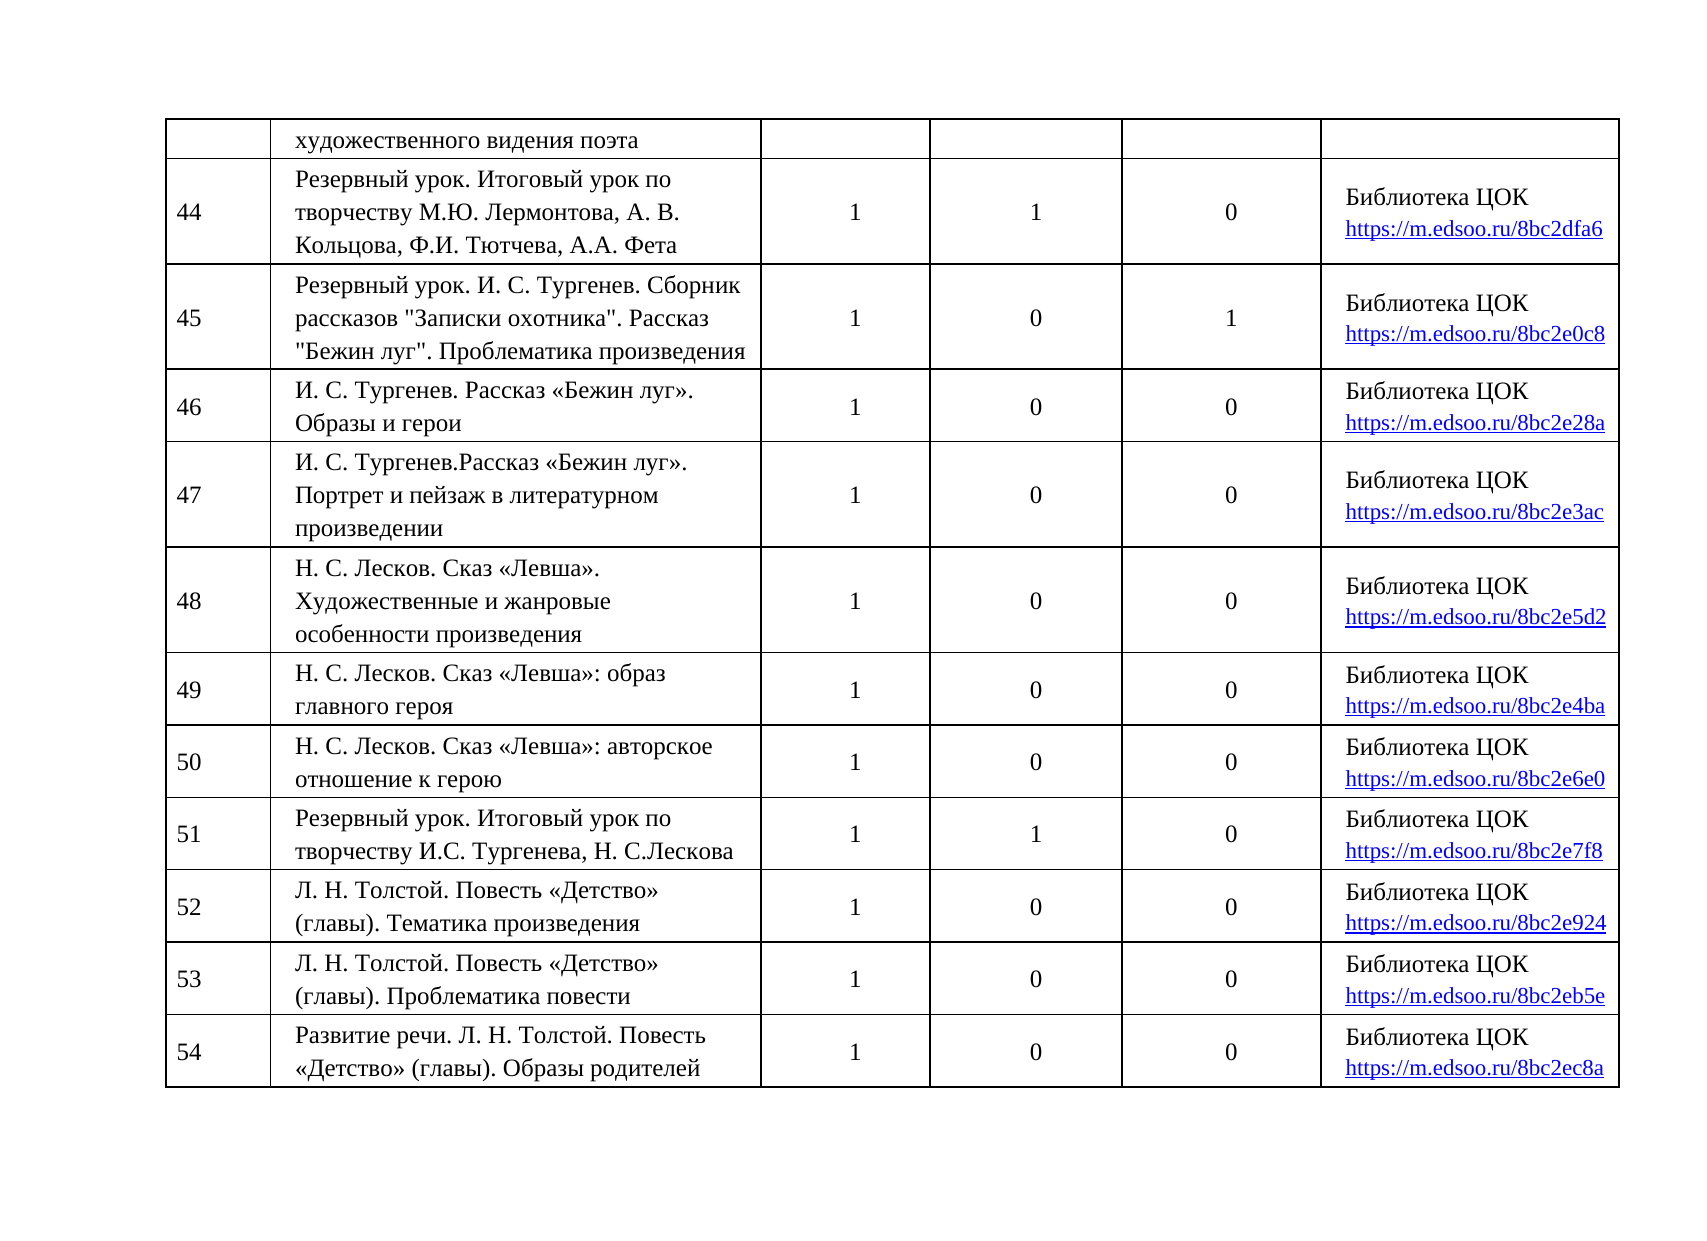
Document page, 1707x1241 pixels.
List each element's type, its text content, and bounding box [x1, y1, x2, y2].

table_cell 0 [931, 653, 1121, 724]
table_cell 52 [167, 870, 270, 941]
table_cell 0 [931, 442, 1121, 546]
table_cell 1 [762, 370, 929, 441]
table_cell Библиотека ЦОК https://m.edsoo.ru/8bc2e0c8 [1322, 265, 1618, 368]
table_cell Библиотека ЦОК https://m.edsoo.ru/8bc2e3ac [1322, 442, 1618, 546]
table_cell 0 [931, 120, 1121, 157]
table_cell 0 [931, 265, 1121, 368]
table_cell 1 [762, 159, 929, 263]
table_cell 1 [931, 159, 1121, 263]
table_cell 1 [762, 1015, 929, 1086]
table_cell 46 [167, 370, 270, 441]
table_cell Н. С. Лесков. Сказ «Левша»: авторское отношение к герою [271, 726, 760, 796]
table_cell 1 [762, 653, 929, 724]
table_cell 1 [762, 548, 929, 652]
table_cell Резервный урок. И. С. Тургенев. Сборник рассказов "Записки охотника". Рассказ "Бежин луг". Проблематика произведения [271, 265, 760, 368]
table_cell Библиотека ЦОК https://m.edsoo.ru/8bc2dfa6 [1322, 159, 1618, 263]
table_cell Библиотека ЦОК https://m.edsoo.ru/8bc2e924 [1322, 870, 1618, 941]
table_cell 1 [762, 120, 929, 157]
table_cell 0 [1123, 943, 1320, 1013]
table_cell 1 [762, 798, 929, 869]
table_cell 0 [931, 370, 1121, 441]
table_cell 0 [1123, 370, 1320, 441]
table_cell Библиотека ЦОК https://m.edsoo.ru/8bc2eb5e [1322, 943, 1618, 1013]
table_cell 1 [762, 870, 929, 941]
table_cell 1 [1123, 265, 1320, 368]
table_cell 50 [167, 726, 270, 796]
table_cell 0 [931, 1015, 1121, 1086]
table_cell 0 [931, 870, 1121, 941]
table_cell 0 [931, 726, 1121, 796]
table_cell 1 [931, 798, 1121, 869]
table_cell Библиотека ЦОК https://m.edsoo.ru/8bc2e7f8 [1322, 798, 1618, 869]
table_cell 1 [762, 442, 929, 546]
table_cell 0 [1123, 442, 1320, 546]
table_cell 0 [931, 548, 1121, 652]
table_cell Библиотека ЦОК https://m.edsoo.ru/8bc2e4ba [1322, 653, 1618, 724]
table_cell Развитие речи. Л. Н. Толстой. Повесть «Детство» (главы). Образы родителей [271, 1015, 760, 1086]
table_cell 0 [1123, 120, 1320, 157]
table_cell 0 [1123, 1015, 1320, 1086]
table_cell Резервный урок. Итоговый урок по творчеству М.Ю. Лермонтова, А. В. Кольцова, Ф.И. Тютчева, А.А. Фета [271, 159, 760, 263]
table_cell 1 [762, 943, 929, 1013]
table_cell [271, 120, 760, 157]
table_cell 0 [1123, 726, 1320, 796]
table_cell 0 [1123, 653, 1320, 724]
table_cell 43 [167, 120, 270, 157]
table_cell 0 [1123, 548, 1320, 652]
table_cell 1 [762, 726, 929, 796]
table_cell Библиотека ЦОК https://m.edsoo.ru/8bc2ec8a [1322, 1015, 1618, 1086]
table_cell 0 [1123, 798, 1320, 869]
table_cell 53 [167, 943, 270, 1013]
table_cell Библиотека ЦОК https://m.edsoo.ru/8bc2e28a [1322, 370, 1618, 441]
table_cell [1322, 120, 1618, 157]
table_cell Н. С. Лесков. Сказ «Левша». Художественные и жанровые особенности произведения [271, 548, 760, 652]
table_cell Л. Н. Толстой. Повесть «Детство» (главы). Проблематика повести [271, 943, 760, 1013]
table_cell 47 [167, 442, 270, 546]
table_cell И. С. Тургенев.Рассказ «Бежин луг». Портрет и пейзаж в литературном произведении [271, 442, 760, 546]
table_cell Библиотека ЦОК https://m.edsoo.ru/8bc2e5d2 [1322, 548, 1618, 652]
table_cell Л. Н. Толстой. Повесть «Детство» (главы). Тематика произведения [271, 870, 760, 941]
table_cell Библиотека ЦОК https://m.edsoo.ru/8bc2e6e0 [1322, 726, 1618, 796]
table_cell 0 [1123, 159, 1320, 263]
table_cell 0 [931, 943, 1121, 1013]
table_cell Н. С. Лесков. Сказ «Левша»: образ главного героя [271, 653, 760, 724]
table_cell 44 [167, 159, 270, 263]
table_cell 0 [1123, 870, 1320, 941]
table_cell 49 [167, 653, 270, 724]
table_cell 1 [762, 265, 929, 368]
table_cell 45 [167, 265, 270, 368]
table_cell 54 [167, 1015, 270, 1086]
table_cell 51 [167, 798, 270, 869]
table_cell И. С. Тургенев. Рассказ «Бежин луг». Образы и герои [271, 370, 760, 441]
table_cell Резервный урок. Итоговый урок по творчеству И.С. Тургенева, Н. С.Лескова [271, 798, 760, 869]
table_cell 48 [167, 548, 270, 652]
